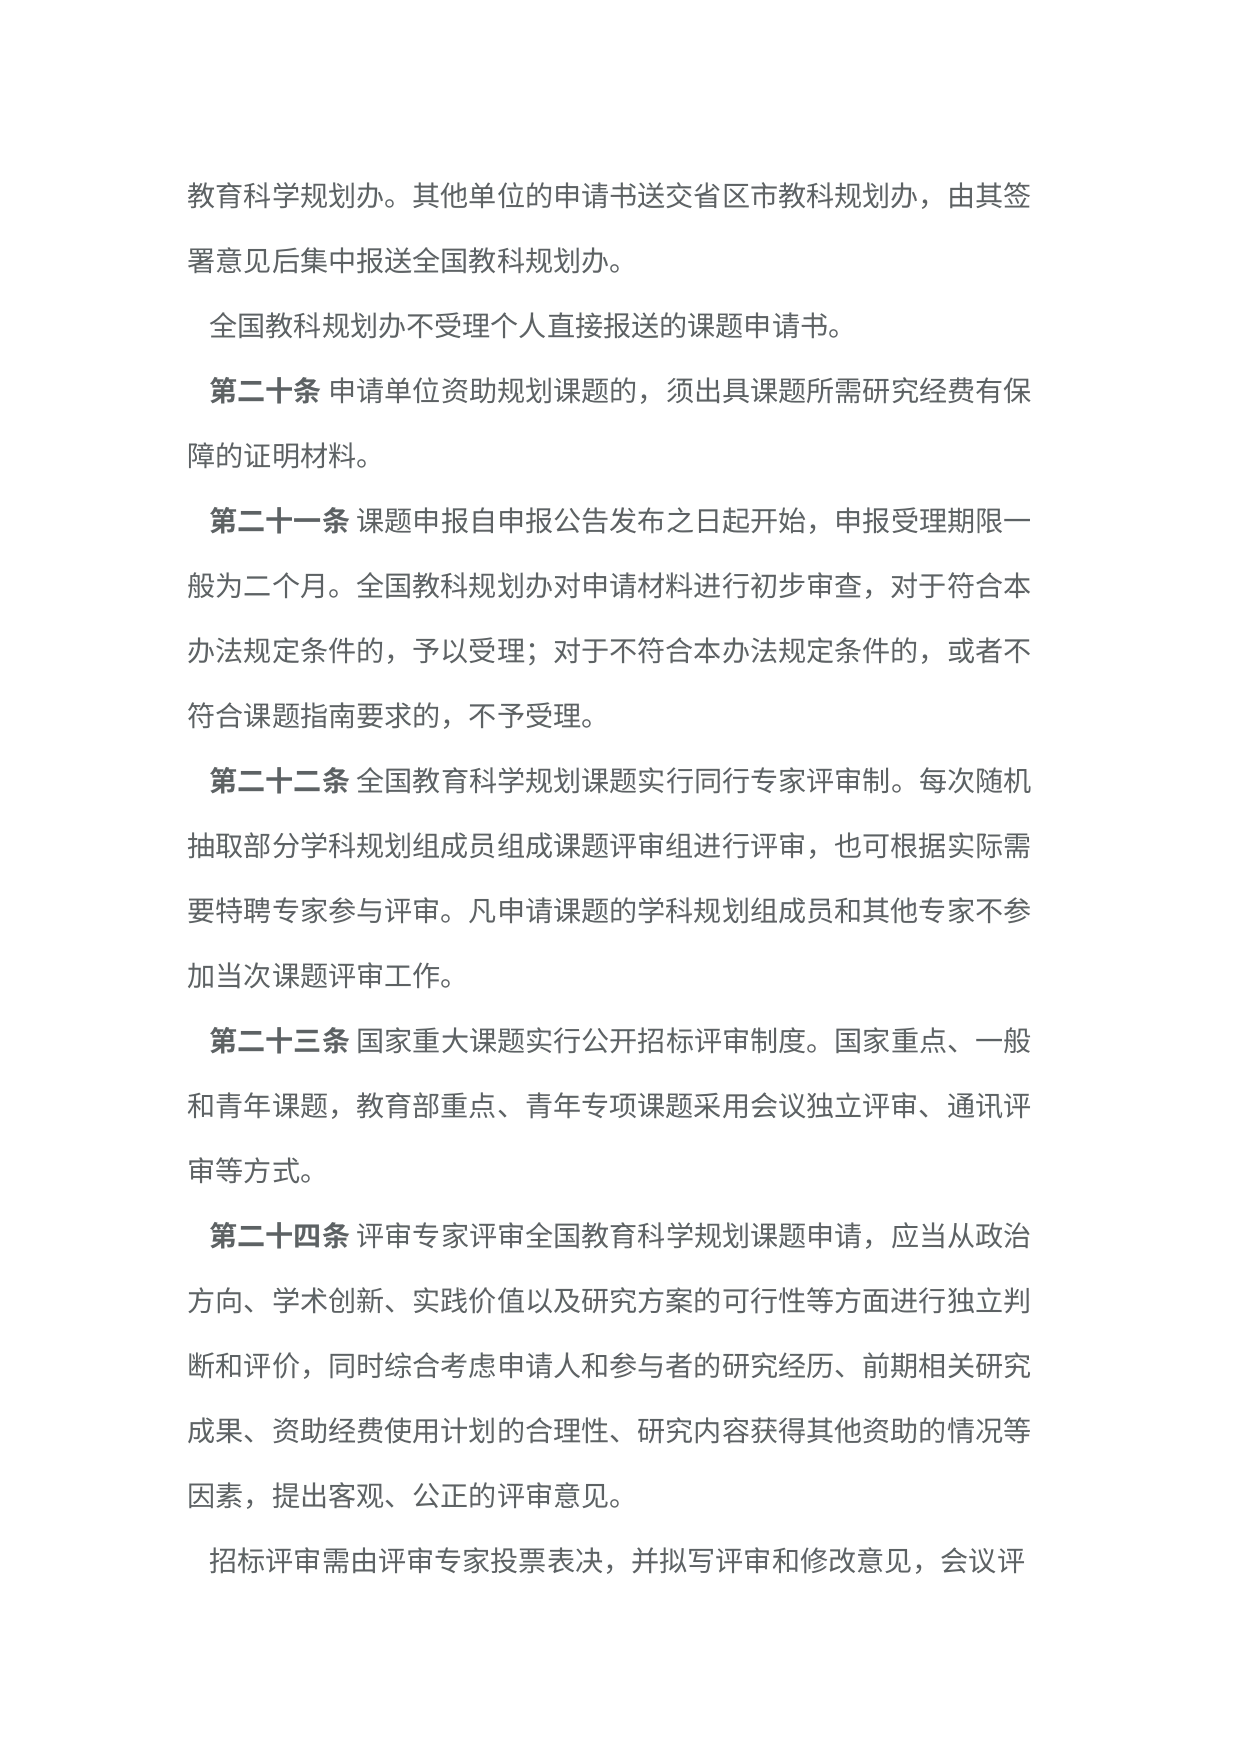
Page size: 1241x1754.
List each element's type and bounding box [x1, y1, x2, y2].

text [187, 162, 1053, 1592]
